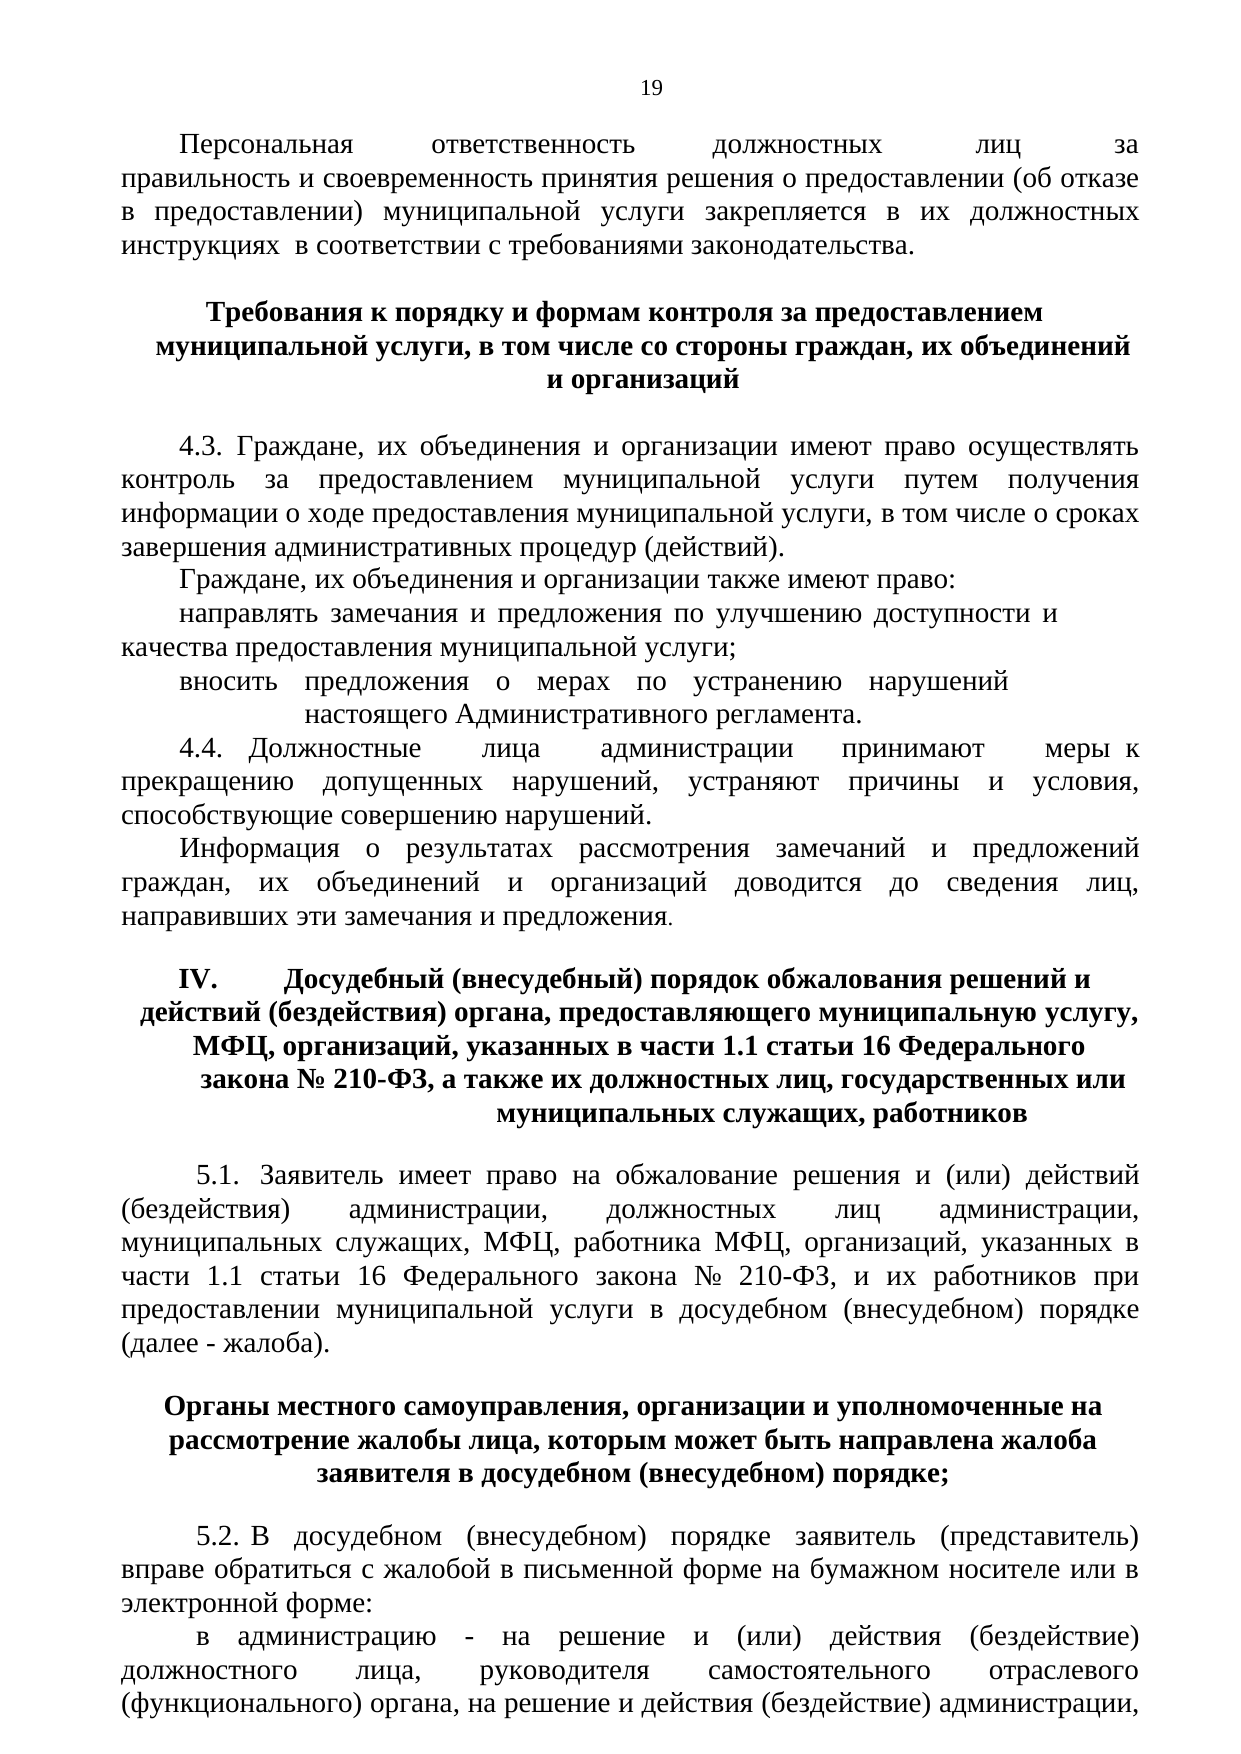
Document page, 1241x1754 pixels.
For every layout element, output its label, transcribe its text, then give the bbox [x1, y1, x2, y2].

list Информация о результатах рассмотрения замечаний и предложений граждан, их объединений и организаций доводится до сведения лиц, направивших эти замечания и предложения. [121, 831, 1139, 931]
text Персональная ответственность должностных лиц за правильность и своевременность принятия решения о предоставлении (об отказе в предоставлении) муниципальной услуги закрепляется в их должностных инструкциях в соответствии с требованиями законодательства. [121, 126, 1139, 261]
text вносить предложения о мерах по устранению нарушений настоящего Административного регламента. [121, 663, 1139, 730]
list Заявитель имеет право на обжалование решения и (или) действий (бездействия) администрации, должностных лиц администрации, муниципальных служащих, МФЦ, работника МФЦ, организаций, указанных в части 1.1 статьи 16 Федерального закона № 210-ФЗ, и их работников при предоставлении муниципальной услуги в досудебном (внесудебном) порядке (далее - жалоба). [121, 1157, 1139, 1358]
text закона № 210-ФЗ, а также их должностных лиц, государственных или муниципальных служащих, работников [187, 1061, 1139, 1128]
list Граждане, их объединения и организации имеют право осуществлять контроль за предоставлением муниципальной услуги путем получения информации о ходе предоставления муниципальной услуги, в том числе о сроках завершения административных процедур (действий). [121, 428, 1139, 562]
list В досудебном (внесудебном) порядке заявитель (представитель) вправе обратиться с жалобой в письменной форме на бумажном носителе или в электронной форме: [121, 1518, 1139, 1618]
list Должностные лица администрации принимают меры к прекращению допущенных нарушений, устраняют причины и условия, способствующие совершению нарушений. [121, 730, 1139, 831]
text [121, 1618, 1139, 1719]
text Граждане, их объединения и организации также имеют право: [179, 562, 1139, 596]
subtitle Органы местного самоуправления, организации и уполномоченные на рассмотрение жалобы лица, которым может быть направлена жалоба заявителя в досудебном (внесудебном) порядке; [127, 1388, 1139, 1489]
text муниципальной услуги, в том числе со стороны граждан, их объединений и организаций [146, 328, 1139, 395]
text направлять замечания и предложения по улучшению доступности и качества предоставления муниципальной услуги; [121, 596, 1139, 663]
subtitle Требования к порядку и формам контроля за предоставлением [109, 294, 1139, 328]
subtitle Досудебный (внесудебный) порядок обжалования решений и действий (бездействия) органа, предоставляющего муниципальную услугу, МФЦ, организаций, указанных в части 1.1 статьи 16 Федерального [129, 961, 1139, 1061]
